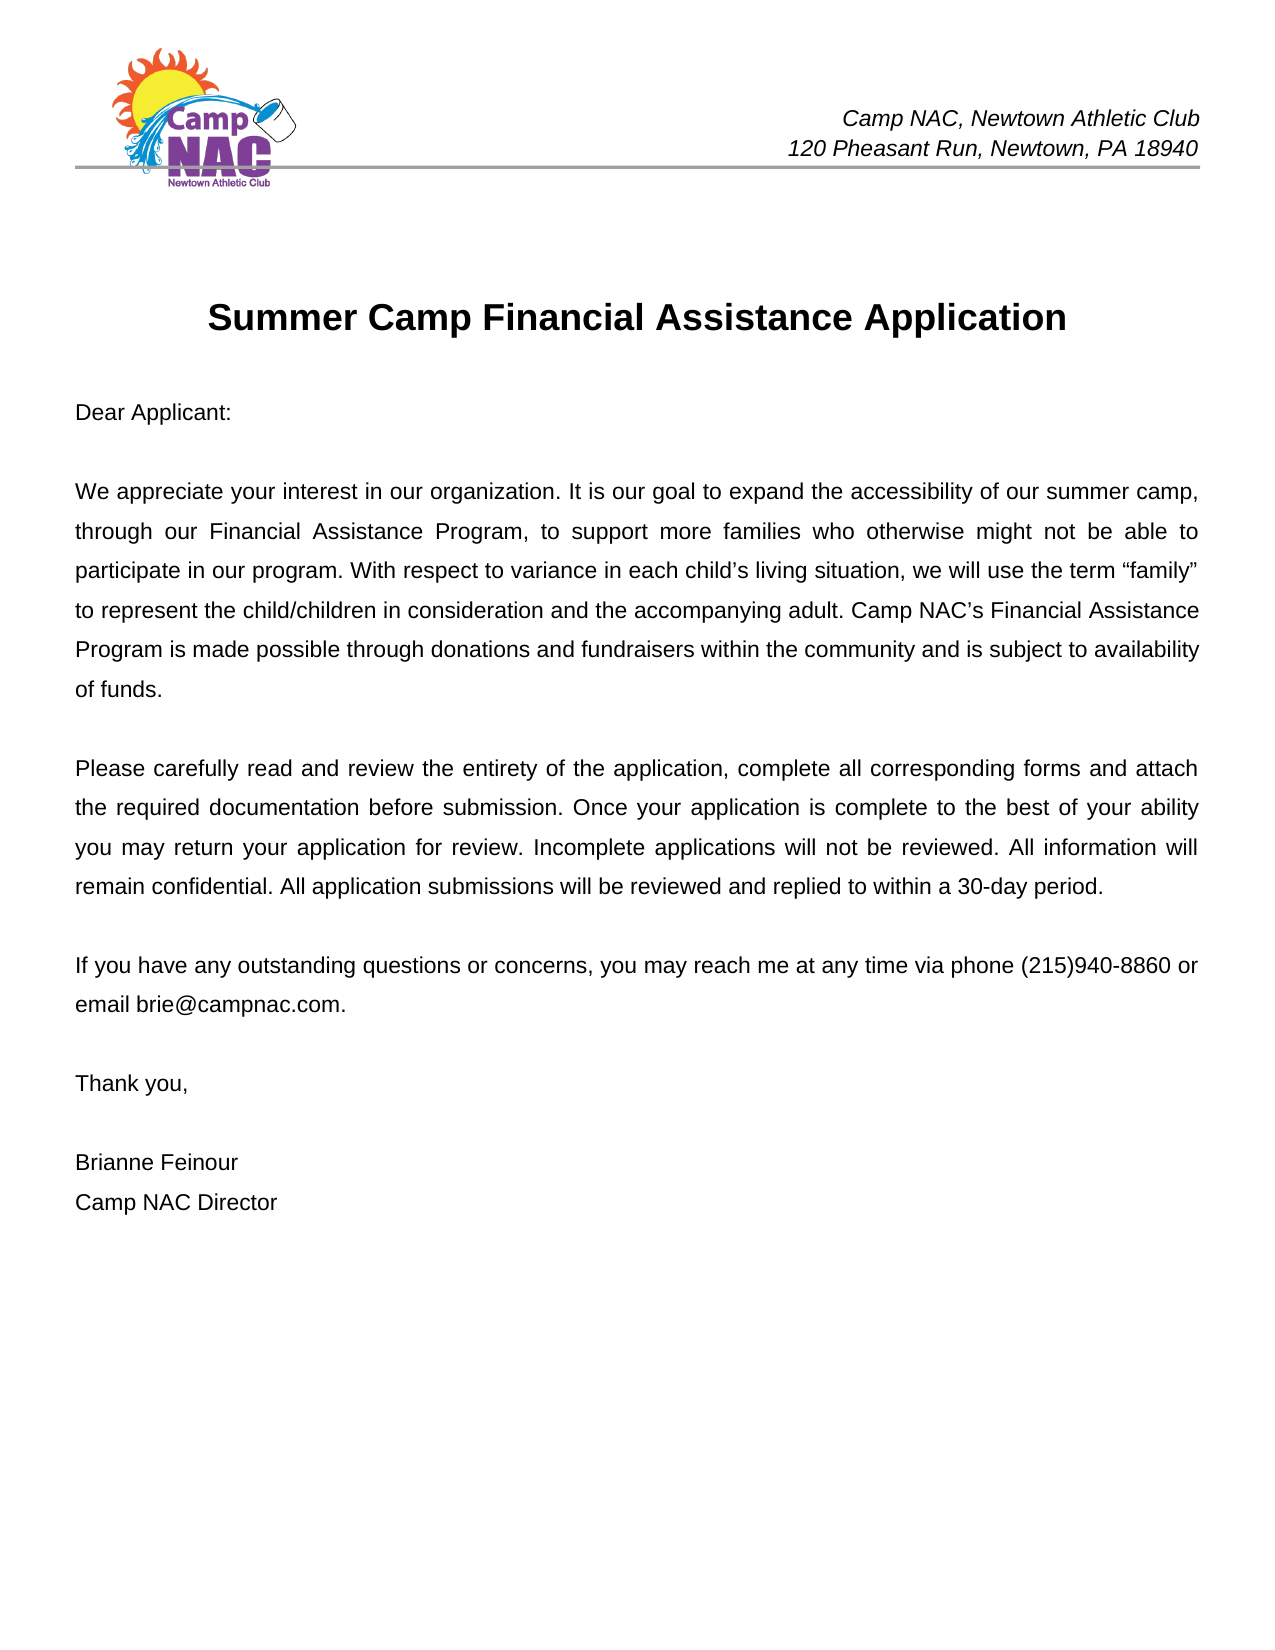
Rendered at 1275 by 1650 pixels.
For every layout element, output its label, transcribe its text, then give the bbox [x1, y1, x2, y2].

text Please carefully read and review the entirety of the application, complete all corresponding forms and attach the required documentation before submission. Once your application is complete to the best of your ability you may return your application for review. Incomplete applications will not be reviewed. All information will remain confidential. All application submissions will be reviewed and replied to within a 30-day period. [75, 754, 1200, 899]
text Dear Applicant: [75, 399, 1200, 426]
text Summer Camp Financial Assistance Application [75, 295, 1200, 338]
text Camp NAC Director [75, 1189, 1200, 1215]
text If you have any outstanding questions or concerns, you may reach me at any time via phone (215)940-8860 or email brie@campnac.com. [75, 952, 1200, 1018]
picture [154, 112, 161, 121]
text We appreciate your interest in our organization. It is our goal to expand the accessibility of our summer camp, through our Financial Assistance Program, to support more families who otherwise might not be able to participate in our program. With respect to variance in each child’s living situation, we will use the term “family” to represent the child/children in consideration and the accompanying adult. Camp NAC’s Financial Assistance Program is made possible through donations and fundraisers within the community and is subject to availability of funds. [75, 478, 1200, 702]
picture [84, 169, 324, 200]
picture [84, 40, 324, 165]
text Thank you, [75, 1070, 1200, 1097]
text Brianne Feinour [75, 1149, 1200, 1176]
